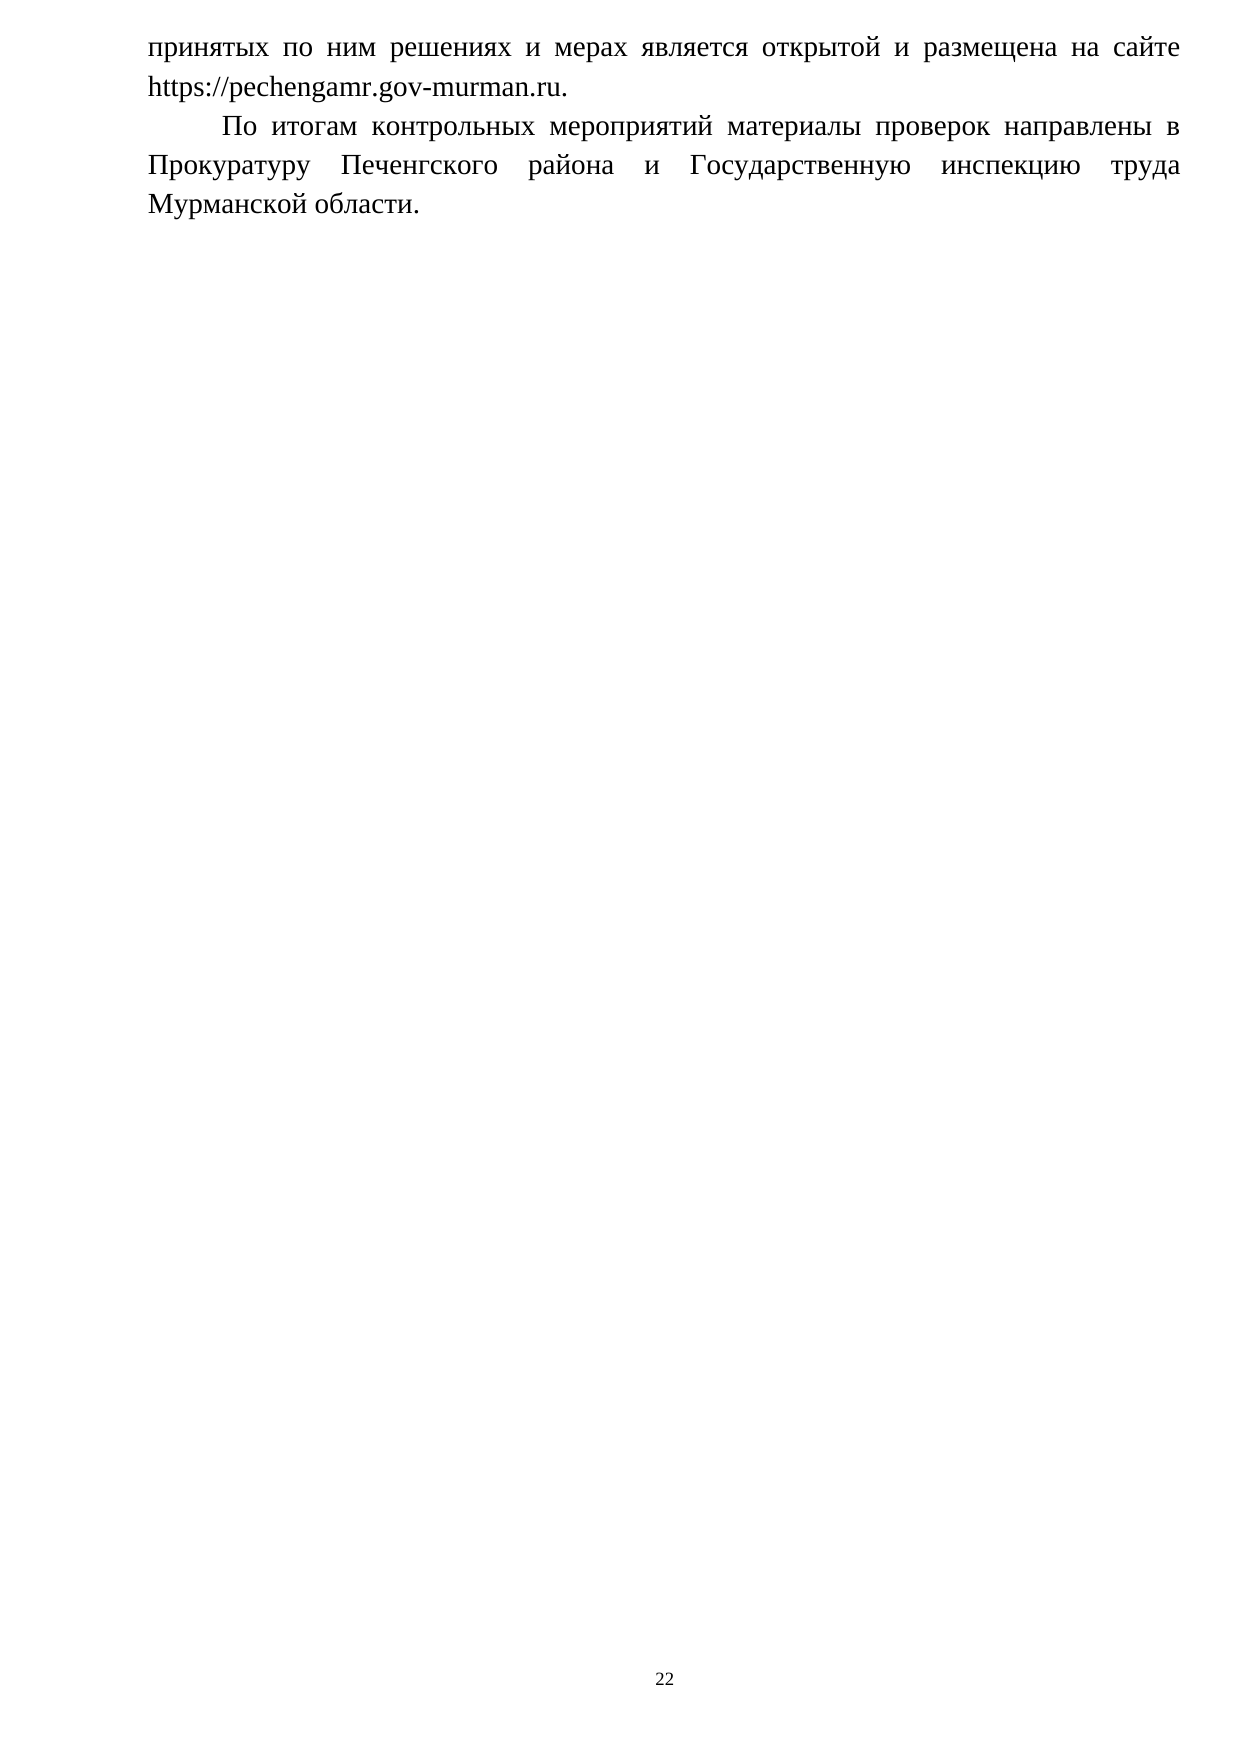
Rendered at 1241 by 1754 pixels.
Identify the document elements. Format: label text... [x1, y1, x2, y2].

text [148, 29, 1181, 102]
text По итогам контрольных мероприятий материалы проверок направлены в Прокуратуру Печенгского района и Государственную инспекцию труда Мурманской области. [148, 108, 1181, 220]
